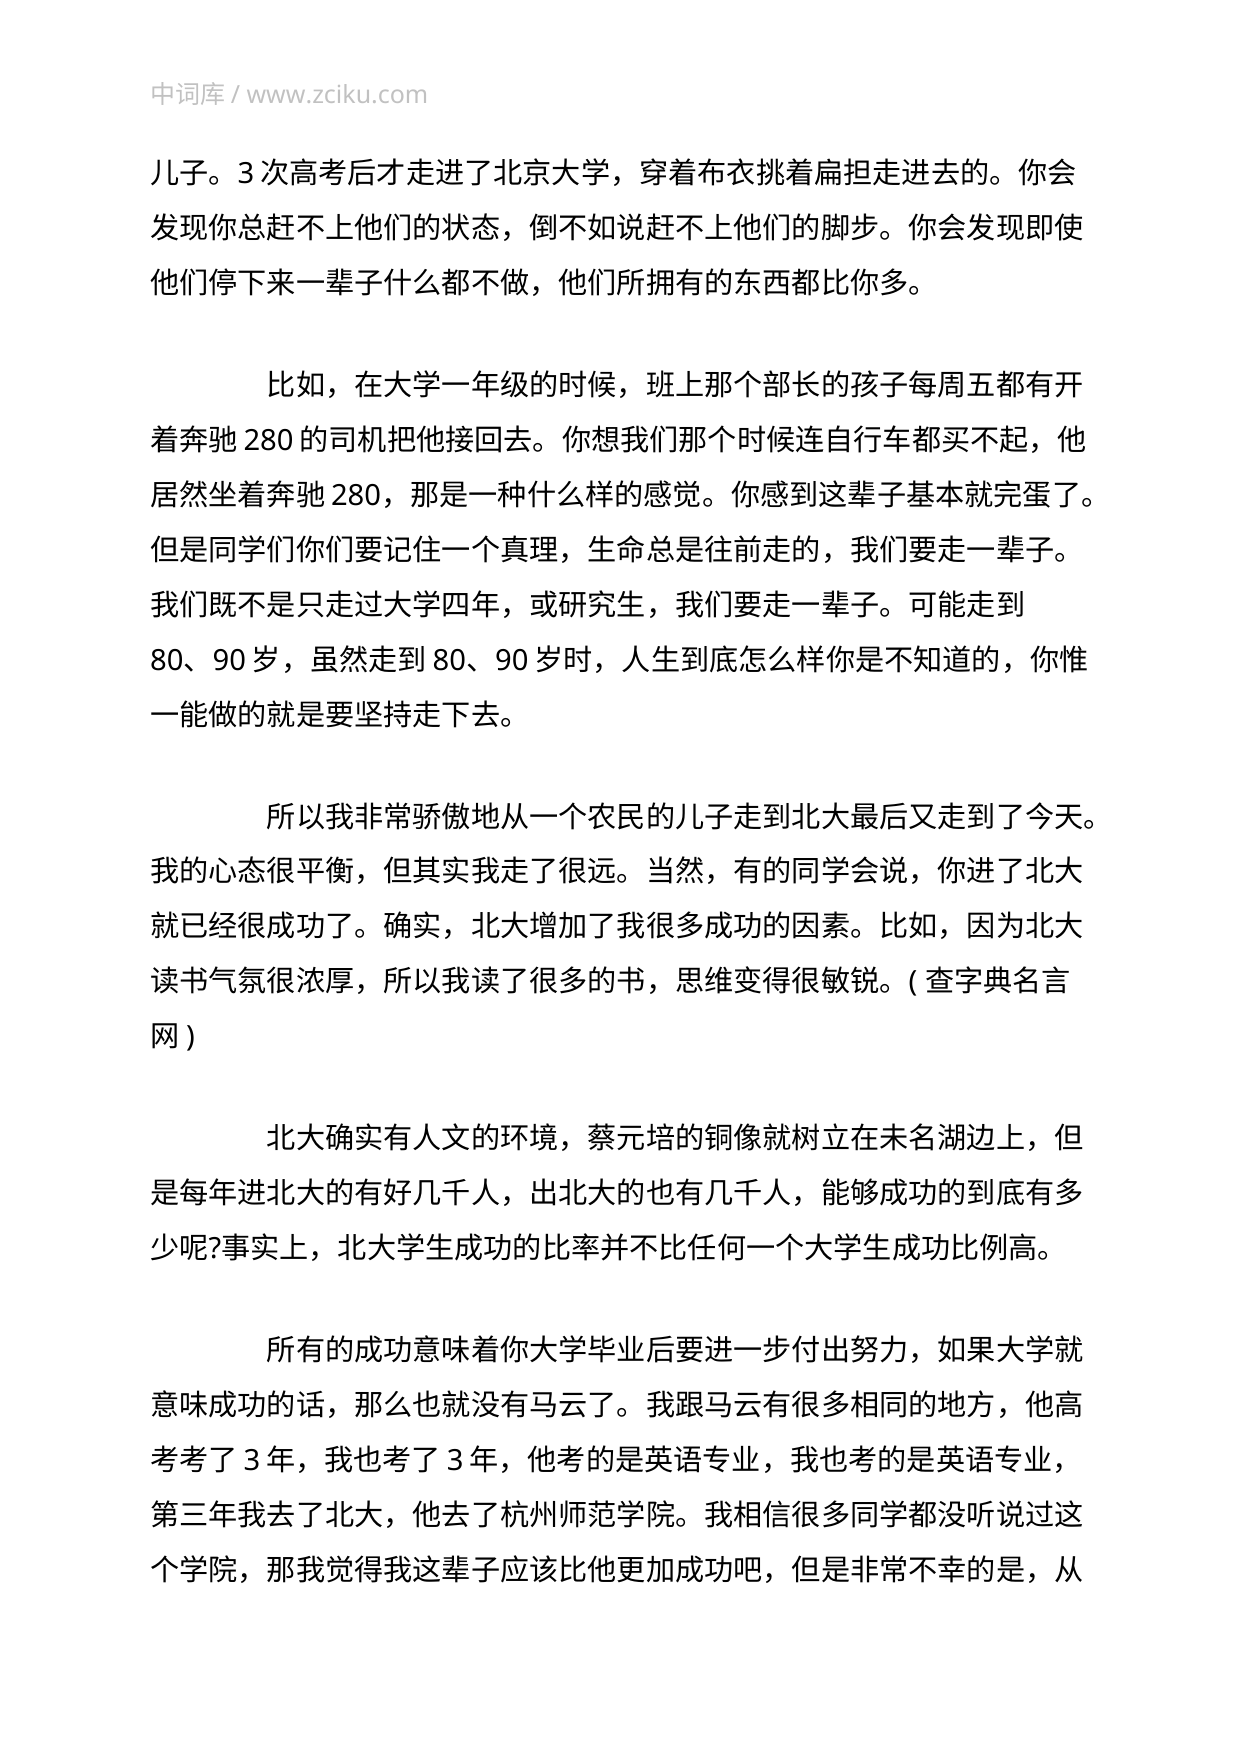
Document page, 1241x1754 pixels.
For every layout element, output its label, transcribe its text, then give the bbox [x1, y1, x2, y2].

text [150, 1327, 1090, 1588]
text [150, 150, 1090, 302]
text 所以我非常骄傲地从一个农民的儿子走到北大最后又走到了今天。我的心态很平衡，但其实我走了很远。当然，有的同学会说，你进了北大就已经很成功了。确实，北大增加了我很多成功的因素。比如，因为北大读书气氛很浓厚，所以我读了很多的书，思维变得很敏锐。( 查字典名言网 ) [150, 793, 1090, 1055]
text 北大确实有人文的环境，蔡元培的铜像就树立在未名湖边上，但是每年进北大的有好几千人，出北大的也有几千人，能够成功的到底有多少呢?事实上，北大学生成功的比率并不比任何一个大学生成功比例高。 [150, 1115, 1090, 1267]
text 比如，在大学一年级的时候，班上那个部长的孩子每周五都有开着奔驰280的司机把他接回去。你想我们那个时候连自行车都买不起，他居然坐着奔驰280，那是一种什么样的感觉。你感到这辈子基本就完蛋了。但是同学们你们要记住一个真理，生命总是往前走的，我们要走一辈子。我们既不是只走过大学四年，或研究生，我们要走一辈子。可能走到80、90岁，虽然走到80、90岁时，人生到底怎么样你是不知道的，你惟一能做的就是要坚持走下去。 [150, 362, 1090, 734]
